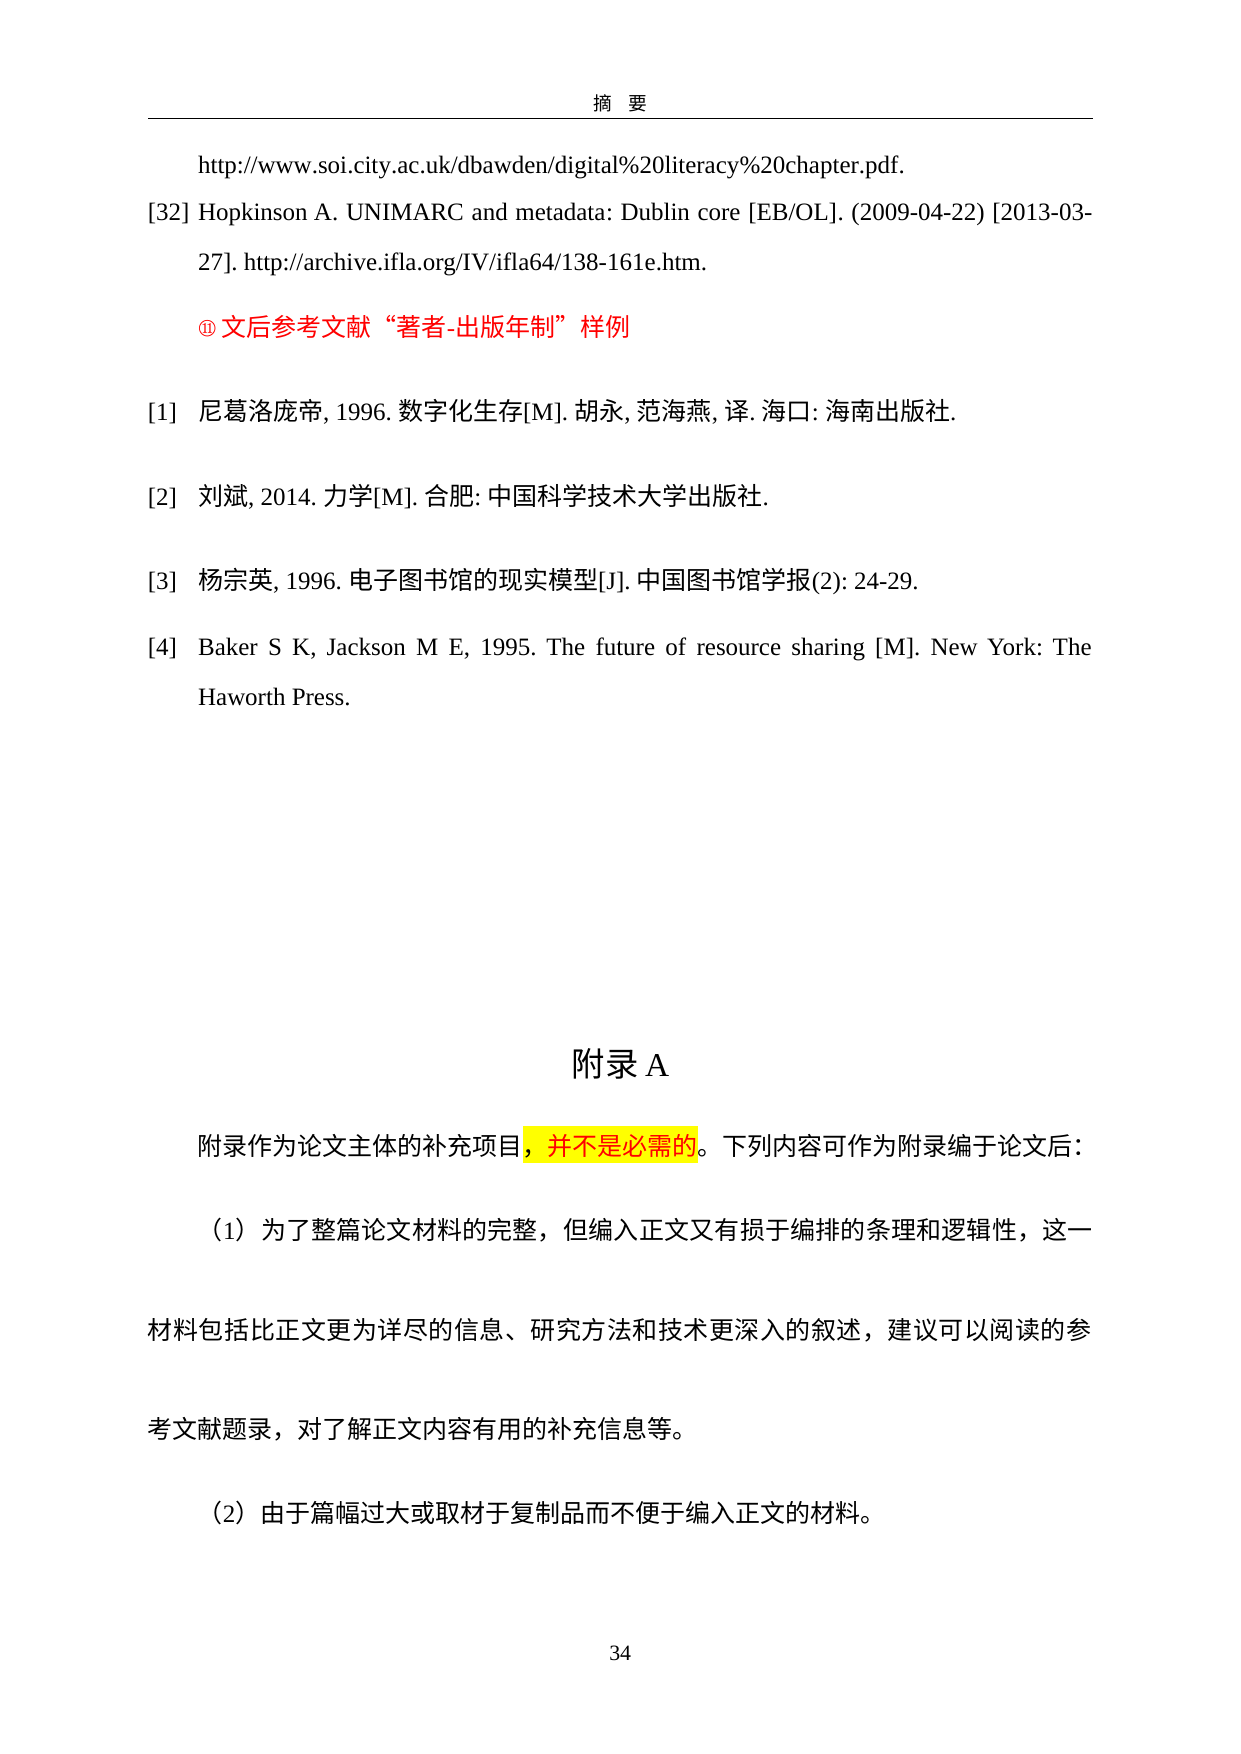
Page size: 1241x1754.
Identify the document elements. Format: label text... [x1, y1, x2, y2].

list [148, 148, 1093, 181]
text （1）为了整篇论文材料的完整，但编入正文又有损于编排的条理和逻辑性，这一材料包括比正文更为详尽的信息、研究方法和技术更深入的叙述，建议可以阅读的参考文献题录，对了解正文内容有用的补充信息等。 [148, 1196, 1093, 1461]
text 附录作为论文主体的补充项目，并不是必需的。下列内容可作为附录编于论文后： [148, 1111, 1093, 1178]
list 杨宗英, 1996. 电子图书馆的现实模型[J]. 中国图书馆学报(2): 24-29. [148, 545, 1093, 612]
list 尼葛洛庞帝, 1996. 数字化生存[M]. 胡永, 范海燕, 译. 海口: 海南出版社. [148, 377, 1093, 443]
text （2）由于篇幅过大或取材于复制品而不便于编入正文的材料。 [148, 1479, 1093, 1545]
list Hopkinson A. UNIMARC and metadata: Dublin core [EB/OL]. (2009-04-22) [2013-03-27]. http://archive.ifla.org/IV/ifla64/138-161e.htm. [148, 195, 1093, 278]
text ⑪文后参考文献“著者-出版年制”样例 [148, 292, 1093, 358]
list Baker S K, Jackson M E, 1995. The future of resource sharing [M]. New York: The Haworth Press. [148, 630, 1093, 713]
subtitle 附录A [148, 1028, 1093, 1095]
list 刘斌, 2014. 力学[M]. 合肥: 中国科学技术大学出版社. [148, 461, 1093, 527]
